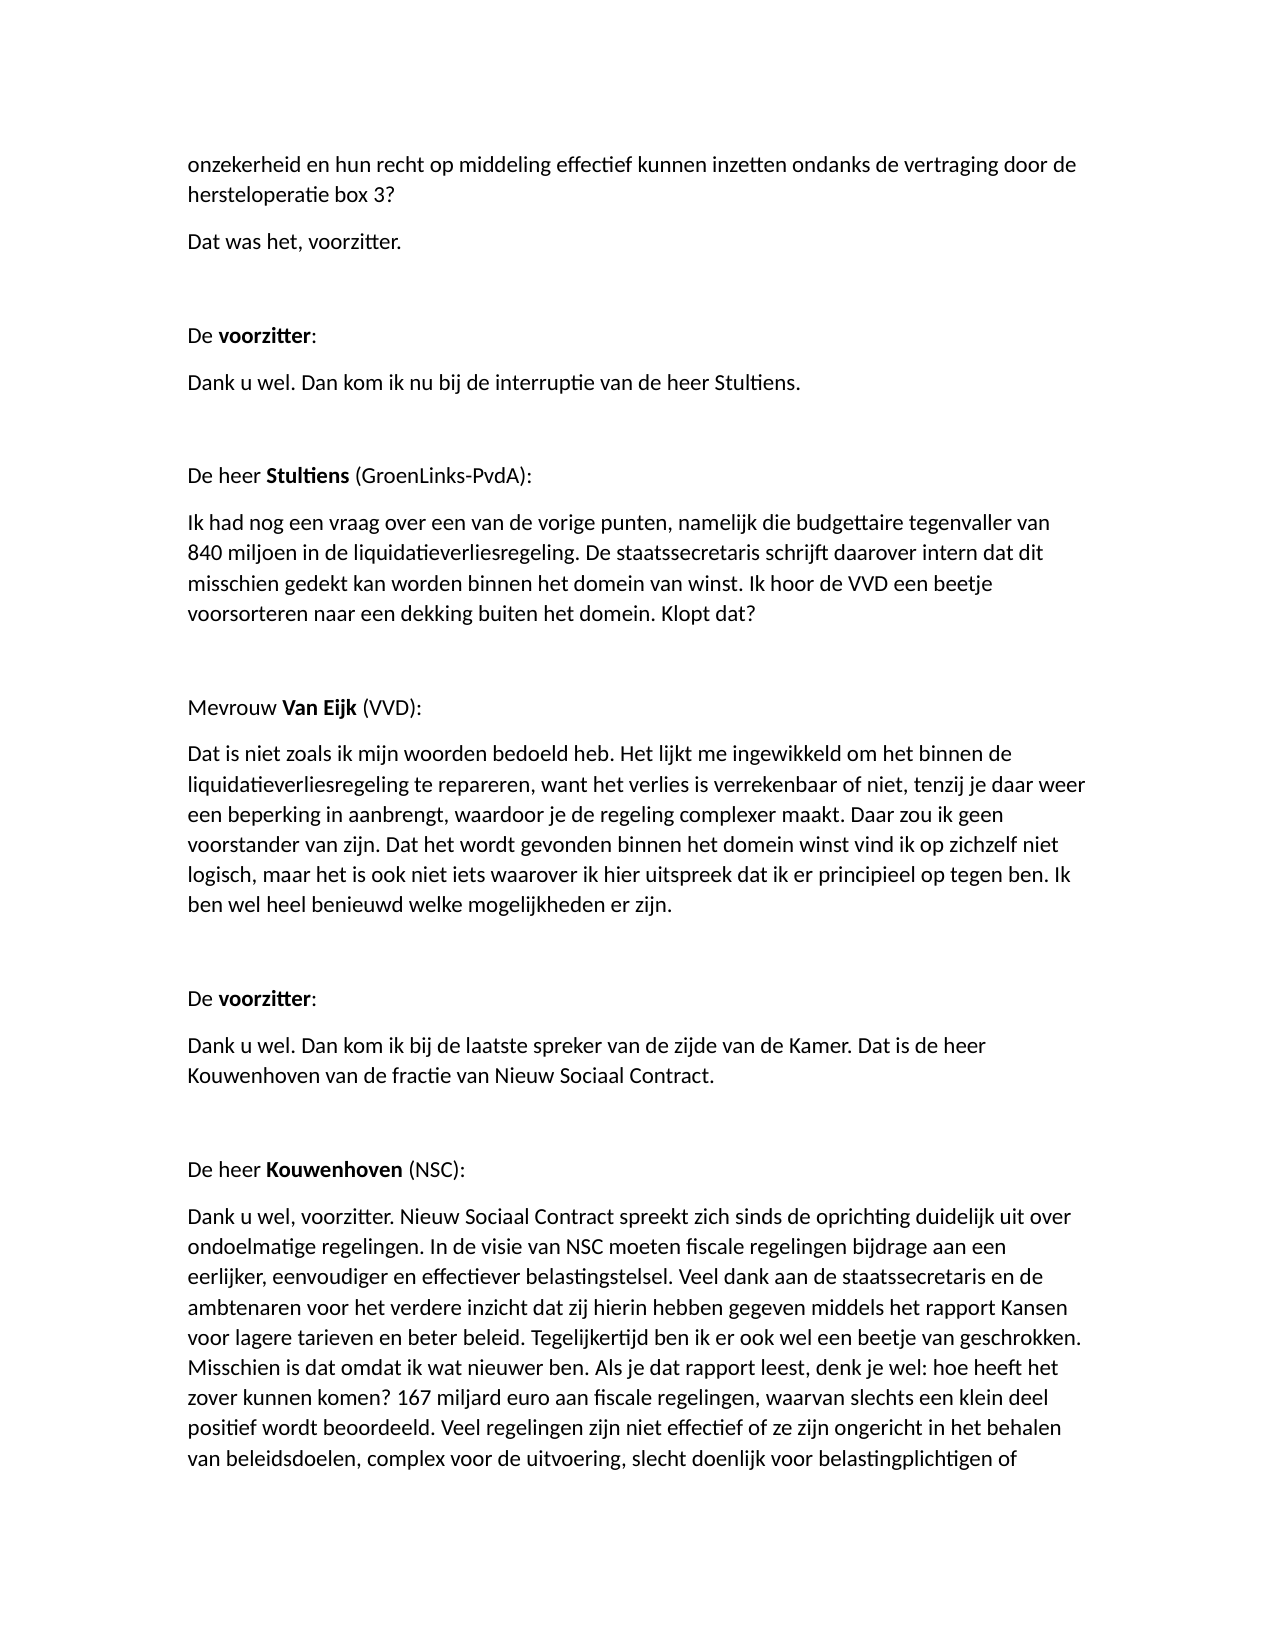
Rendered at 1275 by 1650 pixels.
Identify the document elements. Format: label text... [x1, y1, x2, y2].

text De voorzitter: [187, 984, 1087, 1012]
text Dat was het, voorzitter. [187, 227, 1087, 255]
text Dat is niet zoals ik mijn woorden bedoeld heb. Het lijkt me ingewikkeld om het binnen de liquidatieverliesregeling te repareren, want het verlies is verrekenbaar of niet, tenzij je daar weer een beperking in aanbrengt, waardoor je de regeling complexer maakt. Daar zou ik geen voorstander van zijn. Dat het wordt gevonden binnen het domein winst vind ik op zichzelf niet logisch, maar het is ook niet iets waarover ik hier uitspreek dat ik er principieel op tegen ben. Ik ben wel heel benieuwd welke mogelijkheden er zijn. [187, 739, 1087, 919]
text Ik had nog een vraag over een van de vorige punten, namelijk die budgettaire tegenvaller van 840 miljoen in de liquidatieverliesregeling. De staatssecretaris schrijft daarover intern dat dit misschien gedekt kan worden binnen het domein van winst. Ik hoor de VVD een beetje voorsorteren naar een dekking buiten het domein. Klopt dat? [187, 508, 1087, 627]
text De heer Kouwenhoven (NSC): [187, 1155, 1087, 1183]
text Dank u wel. Dan kom ik bij de laatste spreker van de zijde van de Kamer. Dat is de heer Kouwenhoven van de fractie van Nieuw Sociaal Contract. [187, 1031, 1087, 1089]
text Dank u wel. Dan kom ik nu bij de interruptie van de heer Stultiens. [187, 368, 1087, 396]
text Mevrouw Van Eijk (VVD): [187, 693, 1087, 721]
text De heer Stultiens (GroenLinks-PvdA): [187, 461, 1087, 489]
text De voorzitter: [187, 321, 1087, 349]
